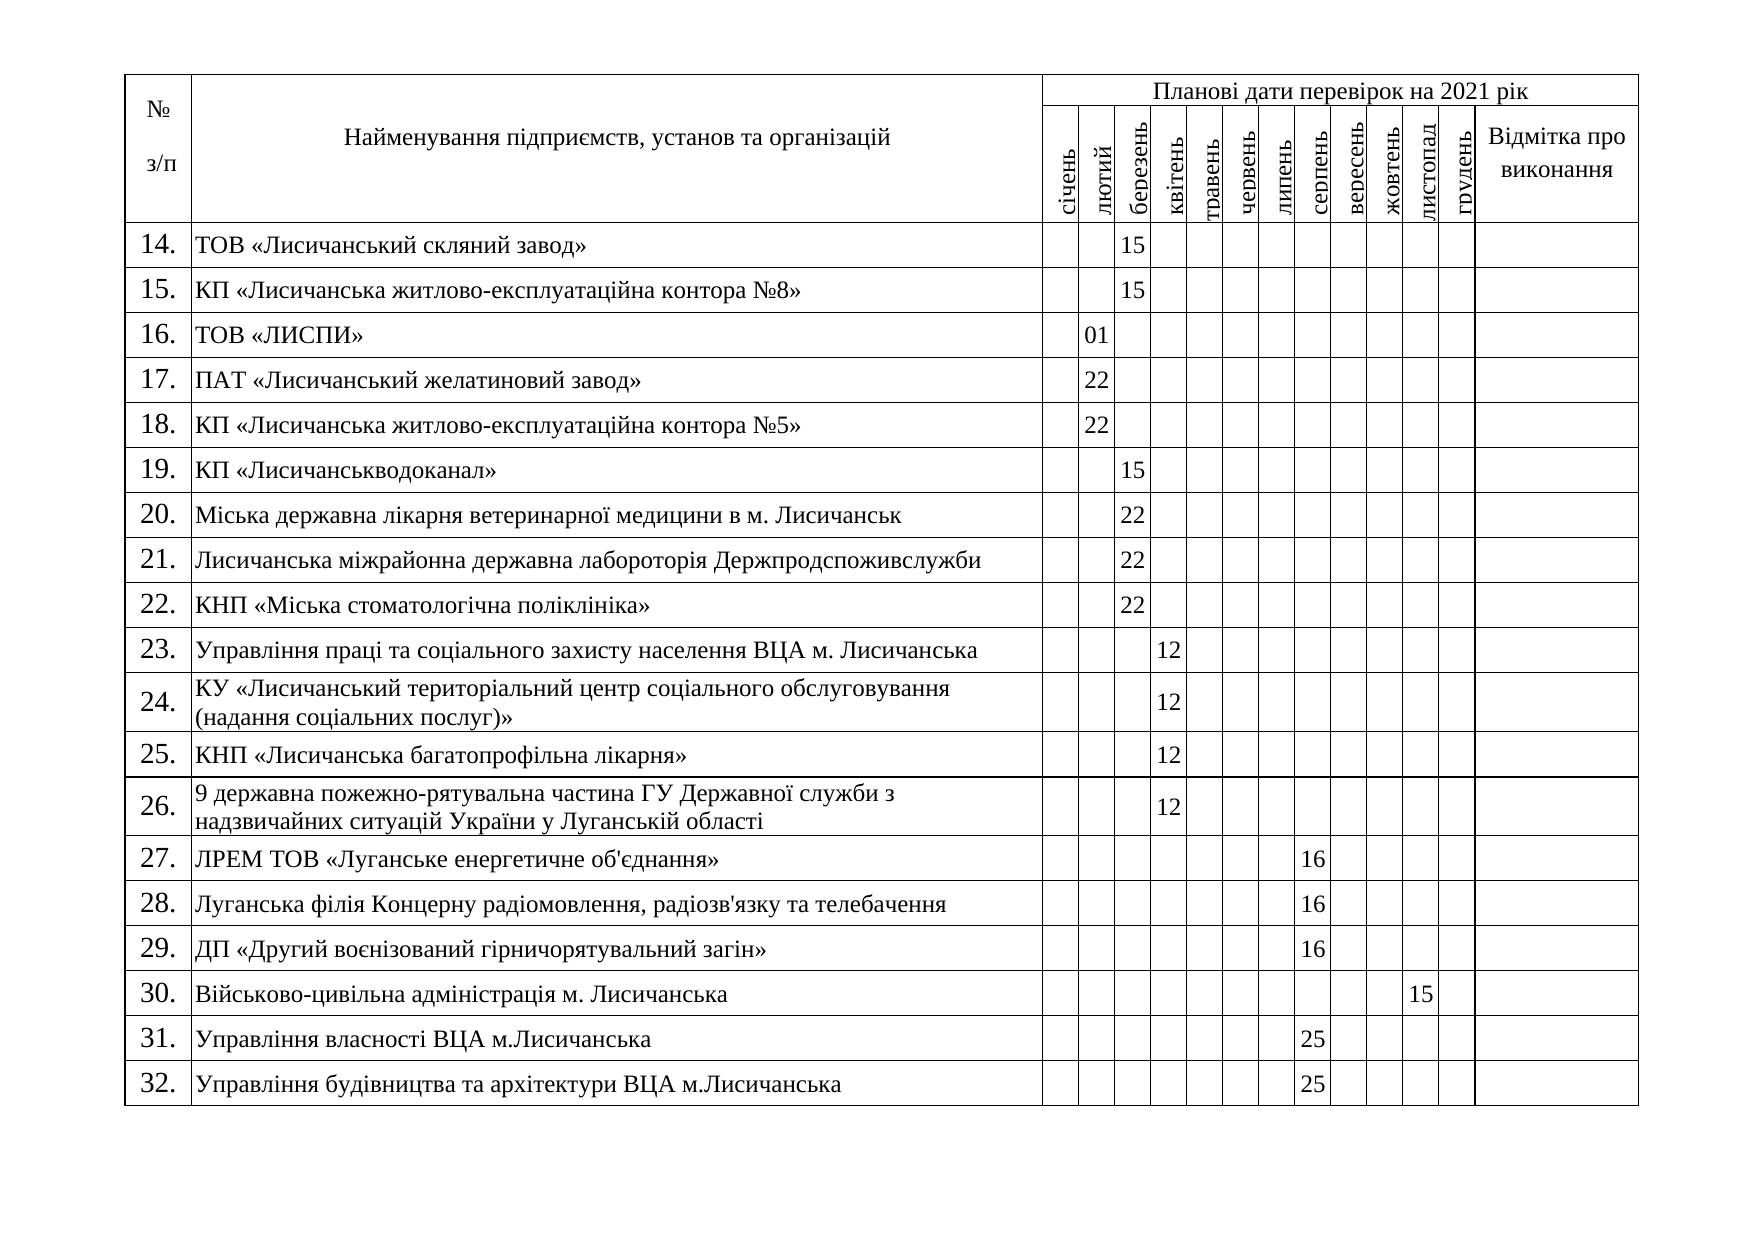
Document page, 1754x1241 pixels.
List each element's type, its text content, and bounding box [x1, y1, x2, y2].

table_cell [1403, 881, 1438, 925]
table_cell [1151, 358, 1186, 402]
table_cell [1223, 583, 1258, 627]
table_cell [1439, 1061, 1474, 1105]
table_cell [1151, 448, 1186, 492]
table_cell [1043, 583, 1078, 627]
table_cell [1187, 538, 1222, 582]
table_cell [1079, 1061, 1114, 1105]
table_cell [1259, 881, 1294, 925]
table_cell Управління будівництва та архітектури ВЦА м.Лисичанська [192, 1061, 1042, 1105]
table_cell [126, 583, 191, 627]
table_cell [1115, 778, 1150, 835]
table_cell [1331, 223, 1366, 267]
table_cell 12 [1151, 673, 1186, 731]
table_cell [1476, 403, 1638, 447]
table_cell [1331, 448, 1366, 492]
table_cell [1259, 448, 1294, 492]
table_cell [1187, 268, 1222, 312]
table_cell квітень [1151, 106, 1186, 222]
table_cell 22 [1115, 583, 1150, 627]
table_cell [1043, 881, 1078, 925]
table_cell ЛРЕМ ТОВ «Луганське енергетичне об'єднання» [192, 836, 1042, 880]
table_cell [126, 313, 191, 357]
table_cell ТОВ «Лисичанський скляний завод» [192, 223, 1042, 267]
table_cell [1115, 403, 1150, 447]
table_cell [1367, 403, 1402, 447]
table_cell [1439, 583, 1474, 627]
table_cell [1043, 448, 1078, 492]
table_cell жовтень [1367, 106, 1402, 222]
table_cell [1439, 313, 1474, 357]
table_cell [1223, 836, 1258, 880]
table_cell [1295, 971, 1330, 1015]
table_cell [1187, 836, 1222, 880]
table_cell [1403, 836, 1438, 880]
table_cell [1187, 583, 1222, 627]
table_cell [1403, 313, 1438, 357]
table_cell Управління власності ВЦА м.Лисичанська [192, 1016, 1042, 1060]
table_cell [1403, 732, 1438, 776]
table_cell [1331, 268, 1366, 312]
table_cell [126, 628, 191, 672]
table_cell [1367, 538, 1402, 582]
table_cell [1043, 313, 1078, 357]
table_cell [1187, 732, 1222, 776]
table_cell [1331, 538, 1366, 582]
table_cell [1295, 628, 1330, 672]
table_cell 25 [1295, 1016, 1330, 1060]
table_cell [1439, 448, 1474, 492]
table_cell [1151, 926, 1186, 970]
table_cell [1259, 493, 1294, 537]
table_cell [1223, 448, 1258, 492]
table_cell [1403, 223, 1438, 267]
table_cell [1079, 732, 1114, 776]
table_cell [1367, 1016, 1402, 1060]
table_cell [1439, 836, 1474, 880]
table_cell [1187, 493, 1222, 537]
table_cell [1259, 403, 1294, 447]
table_cell [1439, 403, 1474, 447]
table_cell [1079, 926, 1114, 970]
table_cell ТОВ «ЛИСПИ» [192, 313, 1042, 357]
table_cell [126, 971, 191, 1015]
table_cell [1115, 881, 1150, 925]
table_cell [1115, 313, 1150, 357]
table_cell [1259, 628, 1294, 672]
table_cell [1187, 673, 1222, 731]
table_cell [1403, 628, 1438, 672]
table_cell [1367, 628, 1402, 672]
table_cell [1367, 881, 1402, 925]
table_cell [1439, 778, 1474, 835]
table_cell [1187, 778, 1222, 835]
table_cell 16 [1295, 926, 1330, 970]
table_cell [1403, 538, 1438, 582]
table_cell [1223, 403, 1258, 447]
table_cell [1331, 778, 1366, 835]
table_cell [126, 732, 191, 776]
table_cell серпень [1295, 106, 1330, 222]
table_cell [1403, 268, 1438, 312]
table_cell [1295, 403, 1330, 447]
table_cell [1151, 313, 1186, 357]
table_cell [1043, 971, 1078, 1015]
table_cell [1079, 673, 1114, 731]
table_cell [1259, 778, 1294, 835]
table_cell [1439, 538, 1474, 582]
table_cell [1151, 836, 1186, 880]
table_cell 16 [1295, 881, 1330, 925]
table_cell [1187, 1061, 1222, 1105]
table_cell [1223, 628, 1258, 672]
table_cell КП «Лисичанська житлово-експлуатаційна контора №5» [192, 403, 1042, 447]
table_cell [1295, 673, 1330, 731]
table_cell травень [1187, 106, 1222, 222]
table_cell [1043, 926, 1078, 970]
table_cell [1439, 971, 1474, 1015]
table_cell [1295, 493, 1330, 537]
table_cell [1295, 583, 1330, 627]
table_cell [1439, 628, 1474, 672]
table_cell [1295, 358, 1330, 402]
table_cell [1476, 971, 1638, 1015]
table_cell [1476, 583, 1638, 627]
table_cell 16 [1295, 836, 1330, 880]
table_cell [1223, 223, 1258, 267]
table_cell [1259, 971, 1294, 1015]
table_cell [1079, 1016, 1114, 1060]
table_cell [1439, 358, 1474, 402]
table_cell Відмітка про виконання [1476, 106, 1638, 222]
table_cell [1331, 313, 1366, 357]
table_cell [1151, 583, 1186, 627]
table_cell [1403, 1016, 1438, 1060]
table_cell [1259, 358, 1294, 402]
table_cell [1043, 493, 1078, 537]
table_cell [1476, 628, 1638, 672]
table_cell [1223, 538, 1258, 582]
table_cell [1259, 223, 1294, 267]
table_cell [1151, 881, 1186, 925]
table_cell [1187, 881, 1222, 925]
table_cell [126, 448, 191, 492]
table_cell [126, 881, 191, 925]
table_cell [1367, 673, 1402, 731]
table_cell [1043, 1061, 1078, 1105]
table_cell [1187, 223, 1222, 267]
table_cell 12 [1151, 628, 1186, 672]
table_cell [1476, 836, 1638, 880]
table_cell 9 державна пожежно-рятувальна частина ГУ Державної служби з надзвичайних ситуацій України у Луганській області [192, 778, 1042, 835]
table_cell [1331, 732, 1366, 776]
table_cell [1295, 313, 1330, 357]
table_cell [126, 673, 191, 731]
table_cell [1151, 403, 1186, 447]
table_cell [1187, 313, 1222, 357]
table_cell [1079, 836, 1114, 880]
table_cell [1331, 493, 1366, 537]
table_cell КУ «Лисичанський територіальний центр соціального обслуговування (надання соціальних послуг)» [192, 673, 1042, 731]
table_cell [1079, 448, 1114, 492]
table_cell [1331, 971, 1366, 1015]
table_cell [1439, 881, 1474, 925]
table_cell [1115, 732, 1150, 776]
table_cell [1367, 1061, 1402, 1105]
table_cell [1367, 268, 1402, 312]
table_cell [1079, 538, 1114, 582]
table_cell [126, 926, 191, 970]
table_cell КНП «Міська стоматологічна поліклініка» [192, 583, 1042, 627]
table_cell [1043, 732, 1078, 776]
table_cell [1476, 358, 1638, 402]
table_cell [1187, 448, 1222, 492]
table_cell [126, 403, 191, 447]
table_cell [1259, 1016, 1294, 1060]
table_cell [1367, 778, 1402, 835]
table_header № з/п [126, 75, 191, 222]
table_cell вересень [1331, 106, 1366, 222]
table_cell [1079, 971, 1114, 1015]
table_cell [1043, 403, 1078, 447]
table_cell січень [1043, 106, 1078, 222]
table_cell [1259, 926, 1294, 970]
table_cell [1403, 778, 1438, 835]
table_cell [1151, 1061, 1186, 1105]
table_cell [1476, 223, 1638, 267]
table_cell [1223, 971, 1258, 1015]
table_cell [1367, 448, 1402, 492]
table_cell [1439, 268, 1474, 312]
table_cell [1151, 493, 1186, 537]
table_cell [1223, 732, 1258, 776]
table_cell [1223, 313, 1258, 357]
table_cell [1476, 268, 1638, 312]
table_cell [126, 358, 191, 402]
table_cell [1476, 1061, 1638, 1105]
table_cell 22 [1079, 358, 1114, 402]
table_cell Управління праці та соціального захисту населення ВЦА м. Лисичанська [192, 628, 1042, 672]
table_cell [1115, 673, 1150, 731]
table_cell КНП «Лисичанська багатопрофільна лікарня» [192, 732, 1042, 776]
table_cell [1331, 1061, 1366, 1105]
table_cell [1439, 223, 1474, 267]
table_cell [1476, 732, 1638, 776]
table_cell [1115, 1061, 1150, 1105]
table_cell [1259, 583, 1294, 627]
table_cell липень [1259, 106, 1294, 222]
table_cell [1079, 881, 1114, 925]
table_cell [1367, 836, 1402, 880]
table_cell [1151, 223, 1186, 267]
table_cell [1223, 926, 1258, 970]
table_cell [1223, 1061, 1258, 1105]
table_header Найменування підприємств, установ та організацій [192, 75, 1042, 222]
table_cell [1403, 583, 1438, 627]
table_cell Лисичанська міжрайонна державна лабороторія Держпродспоживслужби [192, 538, 1042, 582]
table_cell 15 [1403, 971, 1438, 1015]
table_cell [1223, 673, 1258, 731]
table_cell [1115, 358, 1150, 402]
table_cell [1259, 538, 1294, 582]
table_cell [1115, 971, 1150, 1015]
table_cell [1223, 881, 1258, 925]
table_cell [1079, 493, 1114, 537]
table_cell [1115, 1016, 1150, 1060]
table_cell [1331, 881, 1366, 925]
table_cell [1223, 493, 1258, 537]
table_cell [1331, 628, 1366, 672]
table_cell [1476, 313, 1638, 357]
table_cell [1151, 538, 1186, 582]
table_cell [1403, 448, 1438, 492]
table_cell [1187, 971, 1222, 1015]
table_cell [1403, 926, 1438, 970]
table_cell [1476, 493, 1638, 537]
table_cell [1295, 732, 1330, 776]
table_cell [1439, 673, 1474, 731]
table_cell [1223, 358, 1258, 402]
table_cell [1187, 358, 1222, 402]
table_cell [1079, 778, 1114, 835]
table_cell [126, 778, 191, 835]
table_cell 15 [1115, 448, 1150, 492]
table_cell [1043, 628, 1078, 672]
table_cell [1439, 732, 1474, 776]
table_cell 22 [1079, 403, 1114, 447]
table_cell [1476, 778, 1638, 835]
table_cell Луганська філія Концерну радіомовлення, радіозв'язку та телебачення [192, 881, 1042, 925]
table_cell [1295, 538, 1330, 582]
table_cell 12 [1151, 732, 1186, 776]
table_cell [1476, 538, 1638, 582]
table_cell червень [1223, 106, 1258, 222]
table_cell [1367, 493, 1402, 537]
table_cell [1439, 1016, 1474, 1060]
table_cell [1367, 971, 1402, 1015]
table_cell [126, 223, 191, 267]
table_cell [1259, 836, 1294, 880]
table_cell [1187, 403, 1222, 447]
table_cell [1115, 926, 1150, 970]
table_cell [1223, 1016, 1258, 1060]
table_cell [1476, 1016, 1638, 1060]
table_cell ДП «Другий воєнізований гірничорятувальний загін» [192, 926, 1042, 970]
table_cell [1259, 732, 1294, 776]
table_cell [1295, 223, 1330, 267]
table_cell [1043, 673, 1078, 731]
table_cell [1403, 673, 1438, 731]
table_cell [1331, 358, 1366, 402]
table_cell березень [1115, 106, 1150, 222]
table_cell [1043, 538, 1078, 582]
table_cell [1367, 732, 1402, 776]
table_cell [1476, 673, 1638, 731]
table_cell [1331, 926, 1366, 970]
table_cell 25 [1295, 1061, 1330, 1105]
table_cell [1259, 1061, 1294, 1105]
table_cell КП «Лисичанськводоканал» [192, 448, 1042, 492]
table_cell Військово-цивільна адміністрація м. Лисичанська [192, 971, 1042, 1015]
table_cell [1151, 971, 1186, 1015]
table_cell [1259, 313, 1294, 357]
table_cell [1259, 673, 1294, 731]
table_cell [1115, 628, 1150, 672]
table_cell Міська державна лікарня ветеринарної медицини в м. Лисичанськ [192, 493, 1042, 537]
table_cell 01 [1079, 313, 1114, 357]
table_cell [1295, 778, 1330, 835]
table_cell [1043, 836, 1078, 880]
table_cell [126, 538, 191, 582]
table_cell [1043, 1016, 1078, 1060]
table_cell листопад [1403, 106, 1438, 222]
table_cell грудень [1439, 106, 1474, 222]
table_cell [1439, 493, 1474, 537]
table_cell [126, 1016, 191, 1060]
table_cell 15 [1115, 268, 1150, 312]
table_cell [1476, 881, 1638, 925]
table_cell [1331, 673, 1366, 731]
table_cell [1331, 1016, 1366, 1060]
table_cell [1295, 448, 1330, 492]
table_cell [1331, 836, 1366, 880]
table_cell ПАТ «Лисичанський желатиновий завод» [192, 358, 1042, 402]
table_cell [1223, 268, 1258, 312]
table_cell 22 [1115, 493, 1150, 537]
table_cell [1367, 313, 1402, 357]
table_cell [1115, 836, 1150, 880]
table_cell 12 [1151, 778, 1186, 835]
table_cell [1367, 583, 1402, 627]
table_cell [1259, 268, 1294, 312]
table_cell [1476, 926, 1638, 970]
table_cell [1187, 628, 1222, 672]
table_header Планові дати перевірок на 2021 рік [1043, 75, 1638, 105]
table_cell лютий [1079, 106, 1114, 222]
table_cell [1331, 403, 1366, 447]
table_cell [1367, 358, 1402, 402]
table_cell [1043, 358, 1078, 402]
table_cell [1403, 358, 1438, 402]
table_cell [1079, 628, 1114, 672]
table_cell [1079, 583, 1114, 627]
table_cell [126, 268, 191, 312]
table_cell [1223, 778, 1258, 835]
table_cell [1079, 268, 1114, 312]
table_cell [1079, 223, 1114, 267]
table_cell [1295, 268, 1330, 312]
table_cell [1187, 1016, 1222, 1060]
table_cell [1151, 268, 1186, 312]
table_cell [1476, 448, 1638, 492]
table_cell [1187, 926, 1222, 970]
table_cell [126, 1061, 191, 1105]
table_cell [1403, 1061, 1438, 1105]
table_cell [1367, 223, 1402, 267]
table_cell [1367, 926, 1402, 970]
table_cell [1403, 403, 1438, 447]
table_cell КП «Лисичанська житлово-експлуатаційна контора №8» [192, 268, 1042, 312]
table_cell [1151, 1016, 1186, 1060]
table_cell [1043, 223, 1078, 267]
table_cell [1043, 778, 1078, 835]
table_cell [126, 493, 191, 537]
table_cell 22 [1115, 538, 1150, 582]
table_cell [1331, 583, 1366, 627]
table_cell [1043, 268, 1078, 312]
table_cell [126, 836, 191, 880]
table_cell 15 [1115, 223, 1150, 267]
table_cell [1439, 926, 1474, 970]
table_cell [1403, 493, 1438, 537]
